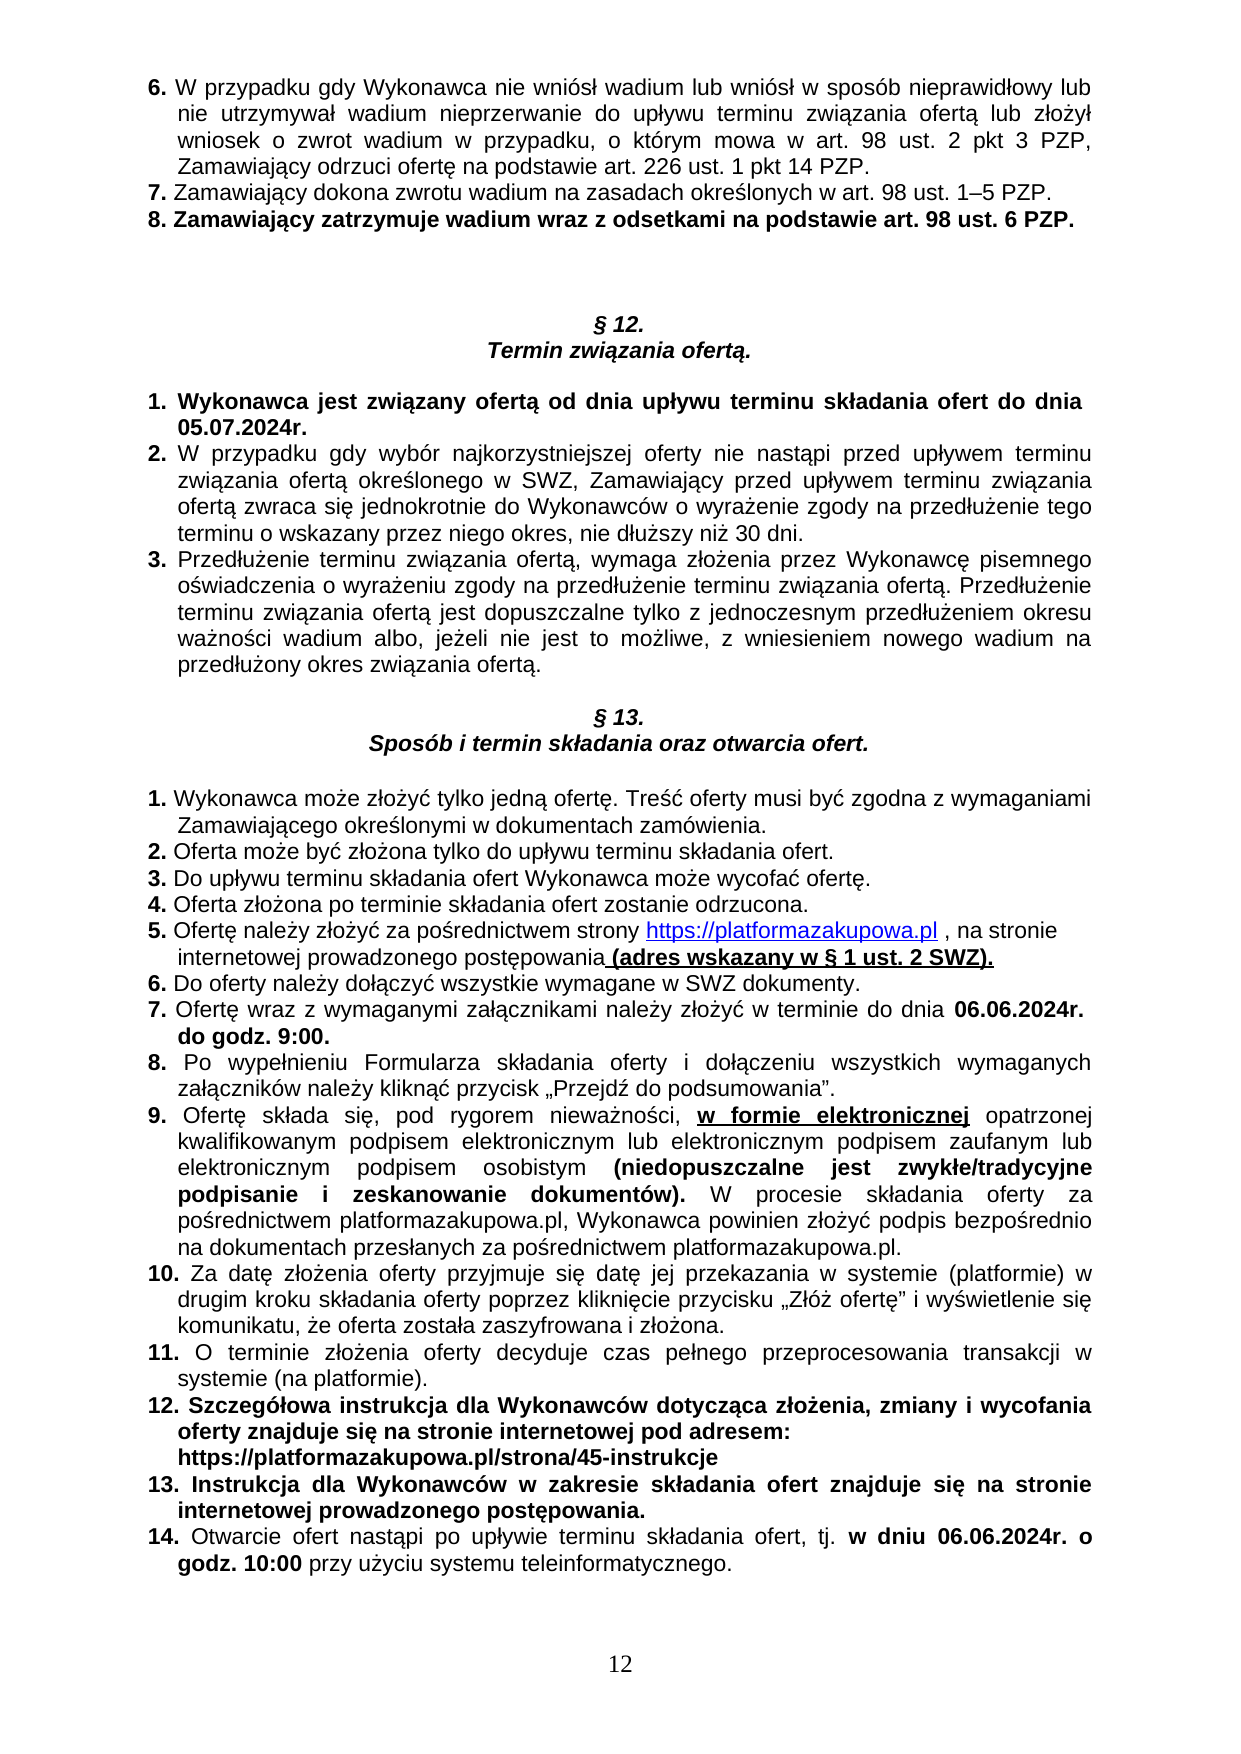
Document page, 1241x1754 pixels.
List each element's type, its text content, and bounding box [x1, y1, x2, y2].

text 6. Do oferty należy dołączyć wszystkie wymagane w SWZ dokumenty. [148, 970, 1092, 996]
text Termin związania ofertą. [148, 337, 1092, 364]
text 3. Do upływu terminu składania ofert Wykonawca może wycofać ofertę. [148, 864, 1092, 891]
text 6. W przypadku gdy Wykonawca nie wniósł wadium lub wniósł w sposób nieprawidłowy lub nie utrzymywał wadium nieprzerwanie do upływu terminu związania ofertą lub złożył wniosek o zwrot wadium w przypadku, o którym mowa w art. 98 ust. 2 pkt 3 PZP, Zamawiający odrzuci ofertę na podstawie art. 226 ust. 1 pkt 14 PZP. [148, 74, 1092, 179]
text 8. Zamawiający zatrzymuje wadium wraz z odsetkami na podstawie art. 98 ust. 6 PZP. [148, 206, 1092, 232]
text 2. Oferta może być złożona tylko do upływu terminu składania ofert. [148, 838, 1092, 864]
text 12. Szczegółowa instrukcja dla Wykonawców dotycząca złożenia, zmiany i wycofania oferty znajduje się na stronie internetowej pod adresem: [148, 1392, 1092, 1444]
text 5. Ofertę należy złożyć za pośrednictwem strony https://platformazakupowa.pl , na stronie internetowej prowadzonego postępowania (adres wskazany w § 1 ust. 2 SWZ). [148, 917, 1092, 970]
text 10. Za datę złożenia oferty przyjmuje się datę jej przekazania w systemie (platformie) w drugim kroku składania oferty poprzez kliknięcie przycisku „Złóż ofertę” i wyświetlenie się komunikatu, że oferta została zaszyfrowana i złożona. [148, 1260, 1092, 1339]
text § 13. [148, 704, 1092, 730]
text 4. Oferta złożona po terminie składania ofert zostanie odrzucona. [148, 891, 1092, 917]
text 8. Po wypełnieniu Formularza składania oferty i dołączeniu wszystkich wymaganych załączników należy kliknąć przycisk „Przejdź do podsumowania”. [148, 1049, 1092, 1102]
text 7. Zamawiający dokona zwrotu wadium na zasadach określonych w art. 98 ust. 1–5 PZP. [148, 179, 1092, 206]
text § 12. [148, 311, 1092, 337]
list Przedłużenie terminu związania ofertą, wymaga złożenia przez Wykonawcę pisemnego oświadczenia o wyrażeniu zgody na przedłużenie terminu związania ofertą. Przedłużenie terminu związania ofertą jest dopuszczalne tylko z jednoczesnym przedłużeniem okresu ważności wadium albo, jeżeli nie jest to możliwe, z wniesieniem nowego wadium na przedłużony okres związania ofertą. [148, 546, 1092, 678]
text 9. Ofertę składa się, pod rygorem nieważności, w formie elektronicznej opatrzonej kwalifikowanym podpisem elektronicznym lub elektronicznym podpisem zaufanym lub elektronicznym podpisem osobistym (niedopuszczalne jest zwykłe/tradycyjne podpisanie i zeskanowanie dokumentów). W procesie składania oferty za pośrednictwem platformazakupowa.pl, Wykonawca powinien złożyć podpis bezpośrednio na dokumentach przesłanych za pośrednictwem platformazakupowa.pl. [148, 1102, 1092, 1260]
text https://platformazakupowa.pl/strona/45-instrukcje [177, 1444, 1092, 1471]
list W przypadku gdy wybór najkorzystniejszej oferty nie nastąpi przed upływem terminu związania ofertą określonego w SWZ, Zamawiający przed upływem terminu związania ofertą zwraca się jednokrotnie do Wykonawców o wyrażenie zgody na przedłużenie tego terminu o wskazany przez niego okres, nie dłuższy niż 30 dni. [148, 440, 1092, 546]
text 1. Wykonawca może złożyć tylko jedną ofertę. Treść oferty musi być zgodna z wymaganiami Zamawiającego określonymi w dokumentach zamówienia. [148, 785, 1092, 838]
list Wykonawca jest związany ofertą od dnia upływu terminu składania ofert do dnia 05.07.2024r. [148, 388, 1092, 440]
text 7. Ofertę wraz z wymaganymi załącznikami należy złożyć w terminie do dnia 06.06.2024r. do godz. 9:00. [148, 996, 1092, 1049]
text 11. O terminie złożenia oferty decyduje czas pełnego przeprocesowania transakcji w systemie (na platformie). [148, 1339, 1092, 1392]
text Sposób i termin składania oraz otwarcia ofert. [148, 730, 1092, 757]
text 14. Otwarcie ofert nastąpi po upływie terminu składania ofert, tj. w dniu 06.06.2024r. o godz. 10:00 przy użyciu systemu teleinformatycznego. [148, 1523, 1092, 1576]
text 13. Instrukcja dla Wykonawców w zakresie składania ofert znajduje się na stronie internetowej prowadzonego postępowania. [148, 1471, 1092, 1523]
